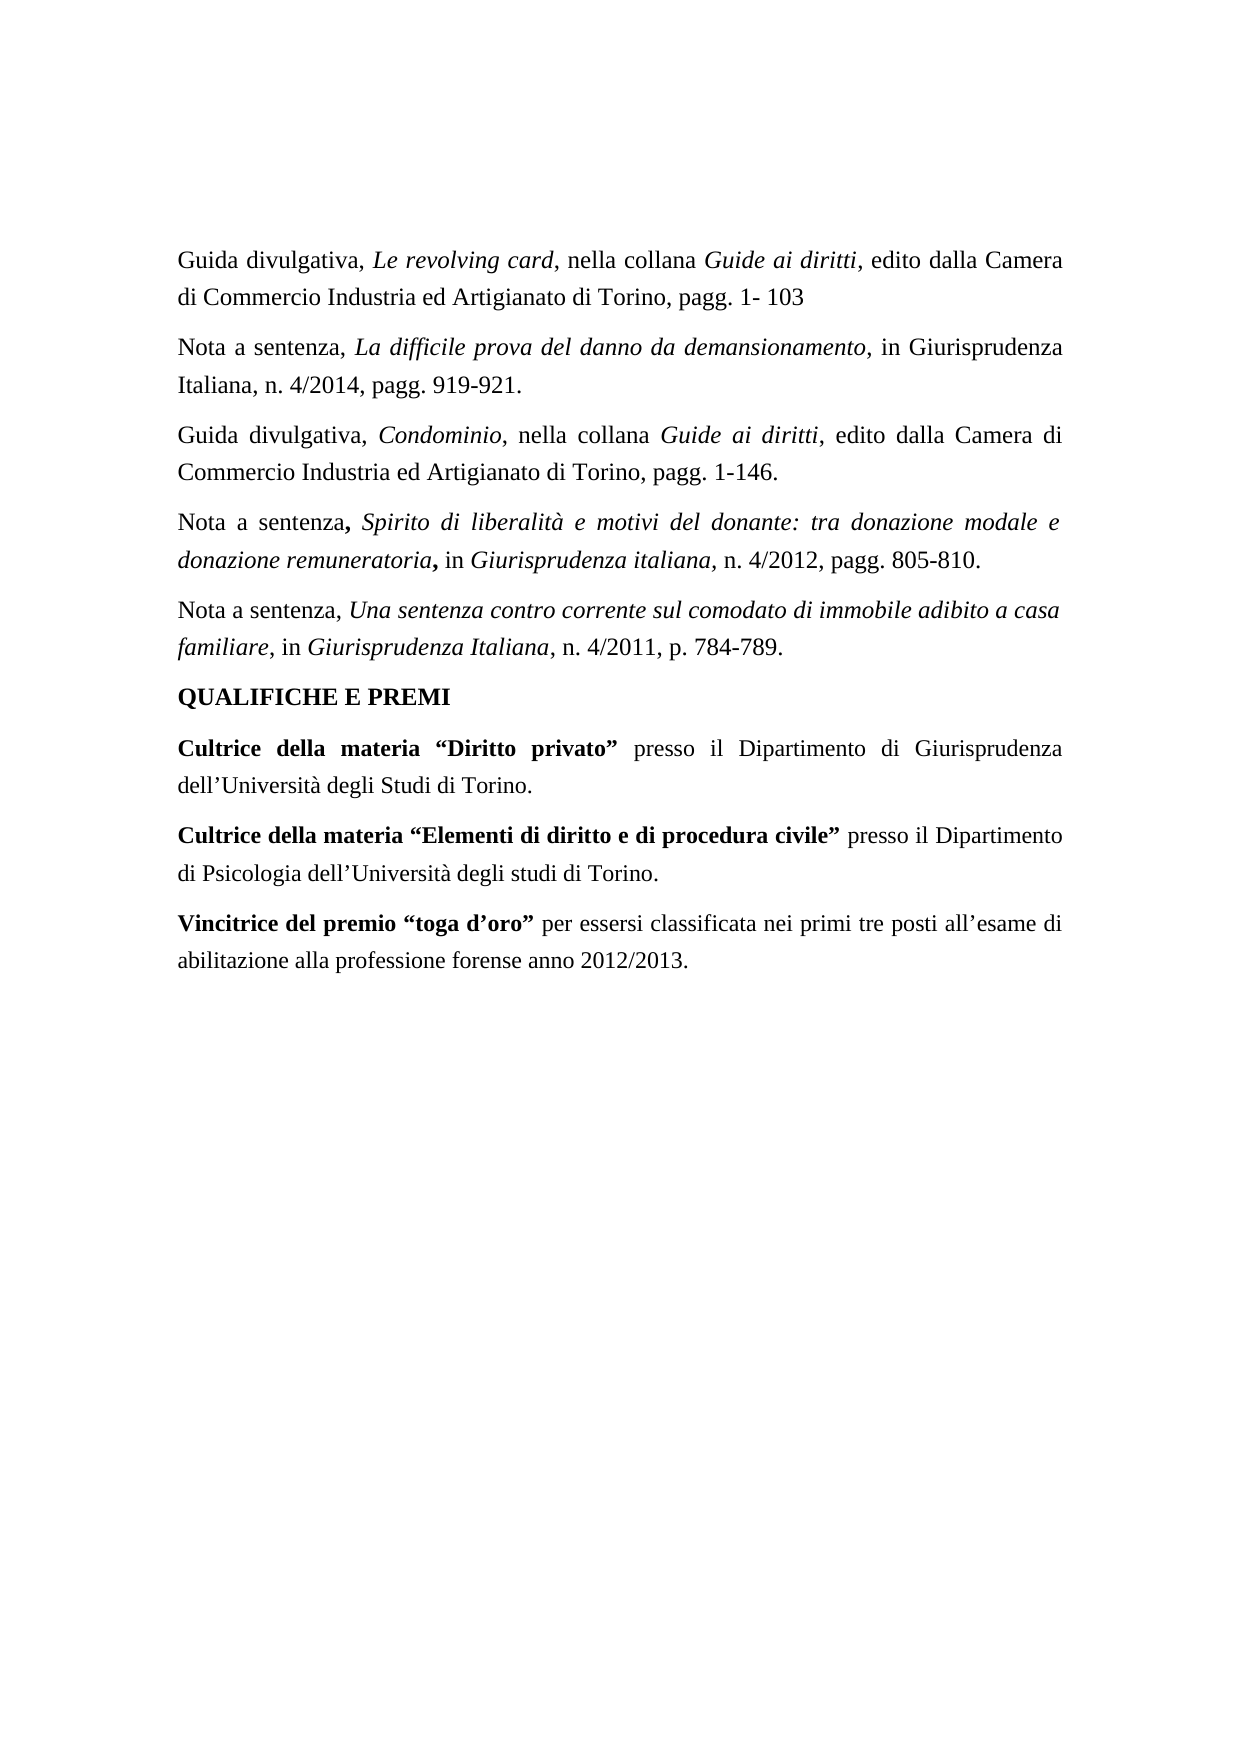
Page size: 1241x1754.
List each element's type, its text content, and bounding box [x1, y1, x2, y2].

text Guida divulgativa, Le revolving card, nella collana Guide ai diritti, edito dalla Camera di Commercio Industria ed Artigianato di Torino, pagg. 1- 103 [177, 236, 1063, 311]
text Cultrice della materia “Diritto privato” presso il Dipartimento di Giurisprudenza dell’Università degli Studi di Torino. [177, 724, 1063, 799]
text Nota a sentenza, La difficile prova del danno da demansionamento, in Giurisprudenza Italiana, n. 4/2014, pagg. 919-921. [177, 324, 1063, 399]
text Cultrice della materia “Elementi di diritto e di procedura civile” presso il Dipartimento di Psicologia dell’Università degli studi di Torino. [177, 811, 1063, 886]
text Nota a sentenza, Spirito di liberalità e motivi del donante: tra donazione modale e donazione remuneratoria, in Giurisprudenza italiana, n. 4/2012, pagg. 805-810. [177, 499, 1063, 574]
text Vincitrice del premio “toga d’oro” per essersi classificata nei primi tre posti all’esame di abilitazione alla professione forense anno 2012/2013. [177, 899, 1063, 974]
text Guida divulgativa, Condominio, nella collana Guide ai diritti, edito dalla Camera di Commercio Industria ed Artigianato di Torino, pagg. 1-146. [177, 411, 1063, 486]
text QUALIFICHE E PREMI [177, 674, 1063, 711]
text Nota a sentenza, Una sentenza contro corrente sul comodato di immobile adibito a casa familiare, in Giurisprudenza Italiana, n. 4/2011, p. 784-789. [177, 586, 1063, 661]
